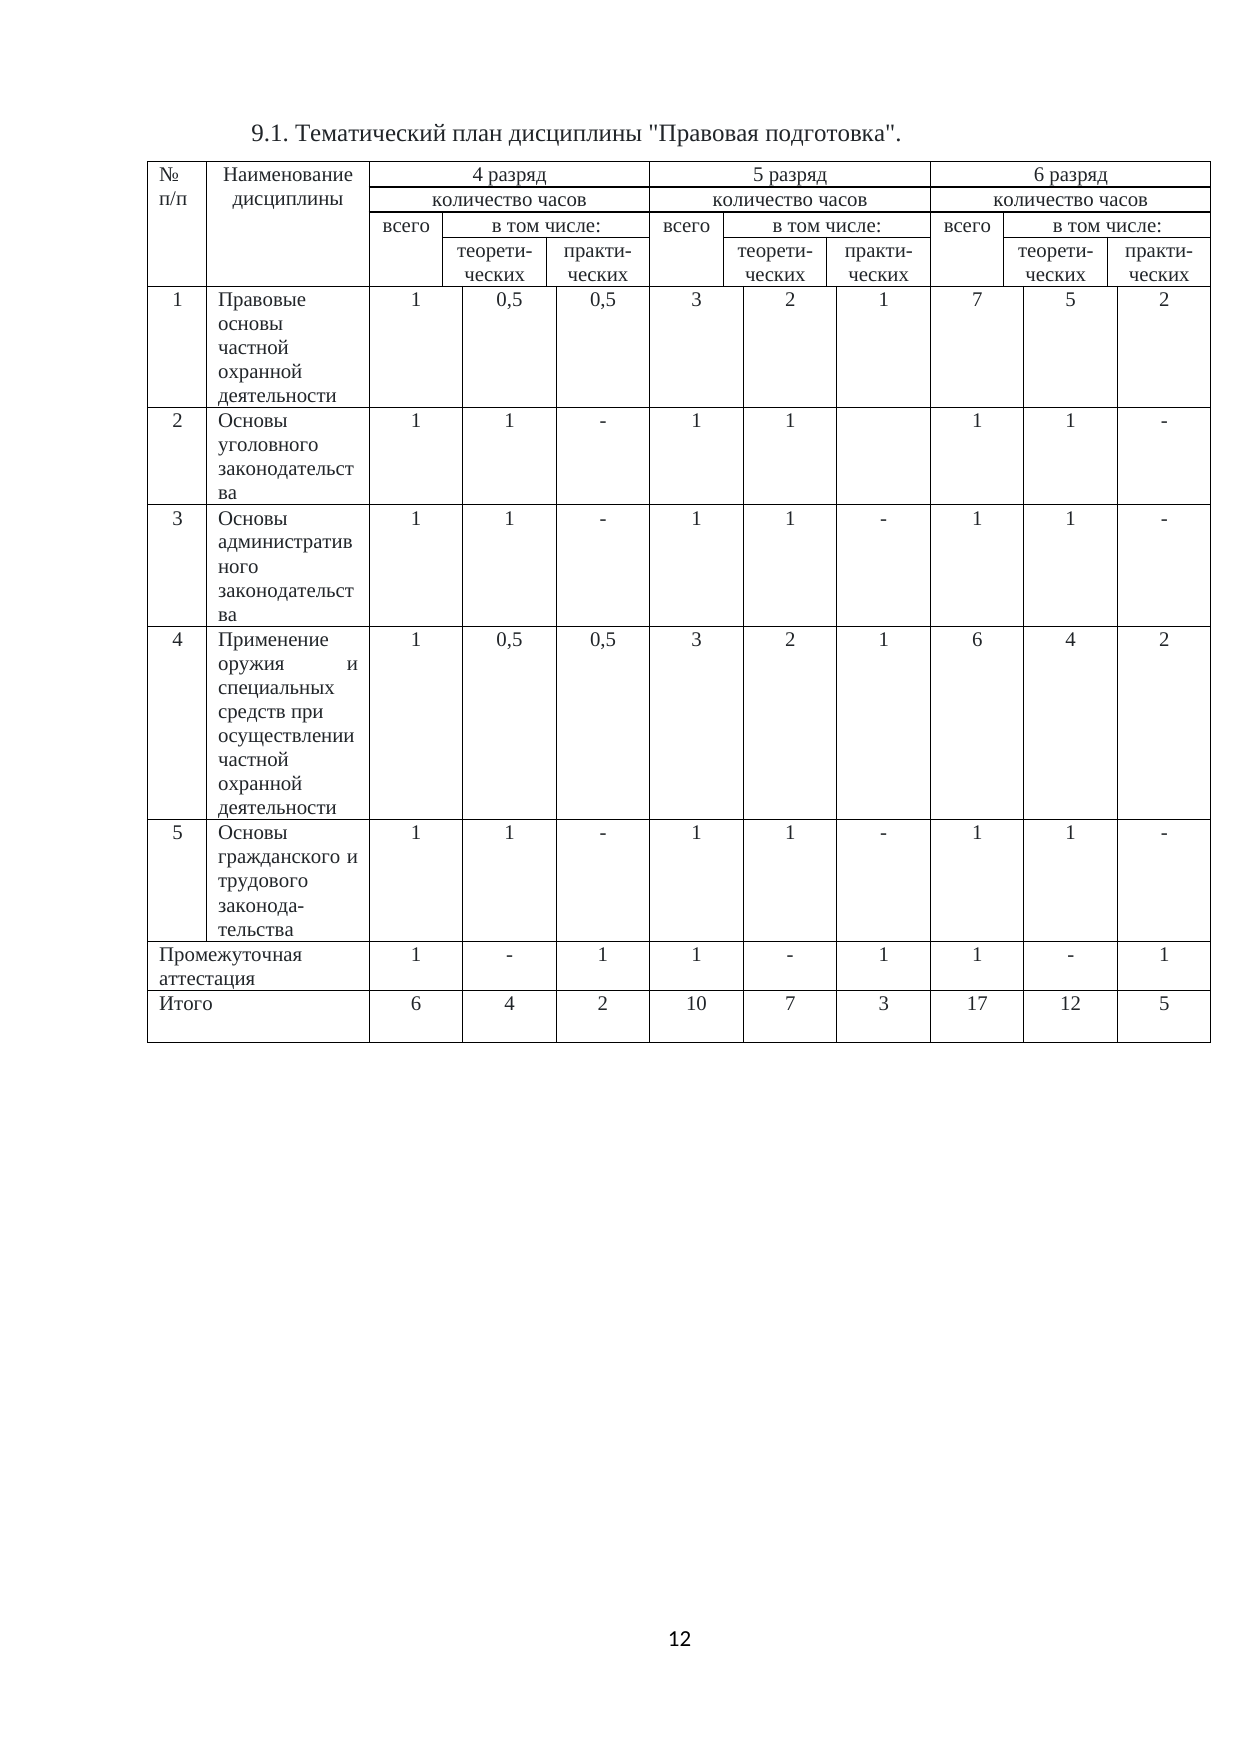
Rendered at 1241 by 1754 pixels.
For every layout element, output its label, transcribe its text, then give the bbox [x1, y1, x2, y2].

table_cell 12 [1024, 991, 1117, 1042]
table_cell 6 [370, 991, 462, 1042]
table_cell 1 [370, 505, 462, 626]
table_header 5 разряд [650, 162, 930, 186]
table_cell 1 [463, 505, 556, 626]
table_cell 3 [650, 287, 743, 407]
table_cell 1 [837, 942, 930, 990]
table_cell - [1118, 408, 1210, 504]
table_cell - [1118, 505, 1210, 626]
table_cell 1 [744, 505, 836, 626]
table_cell 5 [1118, 991, 1210, 1042]
table_cell 1 [463, 408, 556, 504]
table_cell 1 [650, 942, 743, 990]
table_cell Итого [148, 991, 369, 1042]
table_header Наименование дисциплины [207, 162, 369, 286]
table_cell 1 [744, 820, 836, 941]
table_cell 1 [370, 820, 462, 941]
table_cell 3 [650, 627, 743, 819]
table_header 6 разряд [931, 162, 1210, 186]
table_cell 1 [370, 287, 462, 407]
table_cell 1 [370, 408, 462, 504]
table_cell 1 [837, 627, 930, 819]
table_cell 2 [1118, 287, 1210, 407]
table_cell 2 [744, 627, 836, 819]
table_cell 1 [1118, 942, 1210, 990]
table_cell 1 [931, 942, 1023, 990]
table_cell 0,5 [463, 627, 556, 819]
table_cell 0,5 [557, 287, 649, 407]
table_cell всего [650, 213, 723, 286]
table_cell 0,5 [463, 287, 556, 407]
table_cell 7 [931, 287, 1023, 407]
table_cell - [837, 820, 930, 941]
table_cell 1 [931, 408, 1023, 504]
table_cell в том числе: [443, 213, 649, 237]
text 9.1. Тематический план дисциплины "Правовая подготовка". [177, 118, 1181, 147]
table_cell теорети- ческих [724, 238, 826, 286]
table_cell - [1118, 820, 1210, 941]
table_cell Основы административного законодательства [207, 505, 369, 626]
table_cell 1 [463, 820, 556, 941]
table_cell 1 [557, 942, 649, 990]
table_cell 3 [148, 505, 206, 626]
table_cell 1 [650, 408, 743, 504]
table_cell практи- ческих [547, 238, 649, 286]
table_cell 5 [148, 820, 206, 941]
table_cell 1 [370, 942, 462, 990]
table_cell Применение оружия и специальных средств при осуществлении частной охранной деятельности [289, 627, 369, 819]
table_cell Промежуточная аттестация [148, 942, 369, 990]
table_cell в том числе: [1004, 213, 1210, 237]
table_cell 1 [1024, 820, 1117, 941]
table_cell 1 [837, 287, 930, 407]
table_cell количество часов [650, 188, 930, 211]
table_cell - [463, 942, 556, 990]
table_cell 1 [931, 505, 1023, 626]
table_cell всего [370, 213, 442, 286]
table_cell Правовые основы частной охранной деятельности [283, 287, 369, 407]
table_cell 1 [1024, 505, 1117, 626]
table_cell Основы гражданского и трудового законода-тельства [207, 820, 369, 941]
table_cell 1 [650, 820, 743, 941]
table_cell 3 [837, 991, 930, 1042]
table_cell 7 [744, 991, 836, 1042]
table_cell количество часов [931, 188, 1210, 211]
table_cell 1 [148, 287, 206, 407]
table_cell - [744, 942, 836, 990]
table_cell 6 [931, 627, 1023, 819]
table_cell 2 [1118, 627, 1210, 819]
table_cell 1 [744, 408, 836, 504]
table_cell 1 [650, 505, 743, 626]
table_cell 4 [1024, 627, 1117, 819]
table_cell всего [931, 213, 1003, 286]
table_cell 1 [1024, 408, 1117, 504]
table_cell 10 [650, 991, 743, 1042]
table_cell - [557, 408, 649, 504]
table_cell в том числе: [724, 213, 930, 237]
table_cell - [557, 505, 649, 626]
table_cell Основы уголовного законодательства [237, 408, 369, 504]
table_cell 1 [931, 820, 1023, 941]
table_header № п/п [148, 162, 206, 286]
table_cell - [1024, 942, 1117, 990]
table_cell 4 [148, 627, 206, 819]
table_cell 1 [370, 627, 462, 819]
table_header 4 разряд [370, 162, 649, 186]
table_cell - [837, 505, 930, 626]
table_cell 2 [744, 287, 836, 407]
table_cell практи- ческих [1108, 238, 1210, 286]
table_cell [837, 408, 930, 504]
table_cell количество часов [370, 188, 649, 211]
table_cell теорети- ческих [443, 238, 546, 286]
table_cell 0,5 [557, 627, 649, 819]
table_cell 5 [1024, 287, 1117, 407]
table_cell 2 [557, 991, 649, 1042]
table_cell 2 [148, 408, 206, 504]
table_cell 4 [463, 991, 556, 1042]
table_cell - [557, 820, 649, 941]
table_cell 17 [931, 991, 1023, 1042]
table_cell теорети- ческих [1004, 238, 1107, 286]
table_cell практи- ческих [827, 238, 930, 286]
